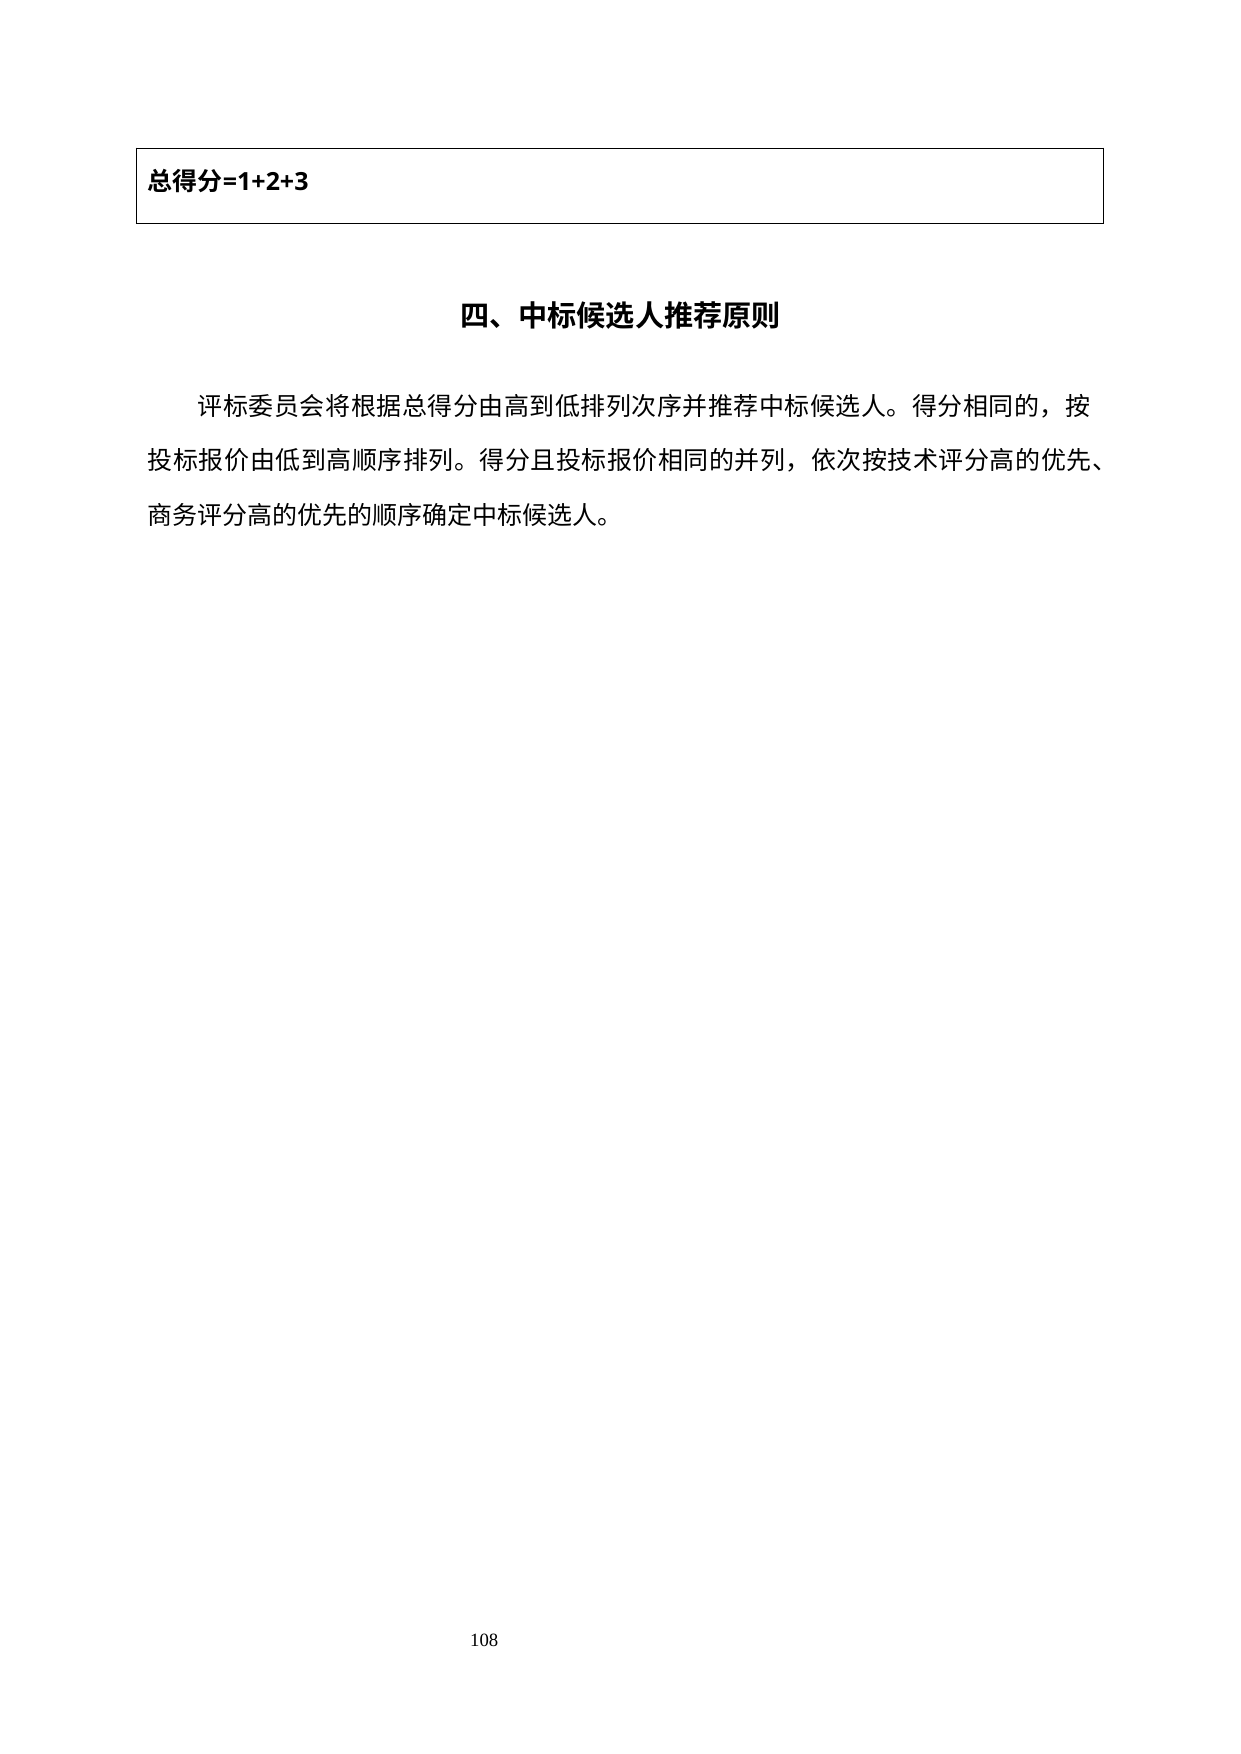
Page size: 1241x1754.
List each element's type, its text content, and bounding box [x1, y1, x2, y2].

table_cell 总得分=1+2+3 [137, 149, 1103, 222]
text 四、中标候选人推荐原则 [148, 293, 1093, 335]
text 评标委员会将根据总得分由高到低排列次序并推荐中标候选人。得分相同的，按投标报价由低到高顺序排列。得分且投标报价相同的并列，依次按技术评分高的优先、商务评分高的优先的顺序确定中标候选人。 [148, 386, 1093, 531]
